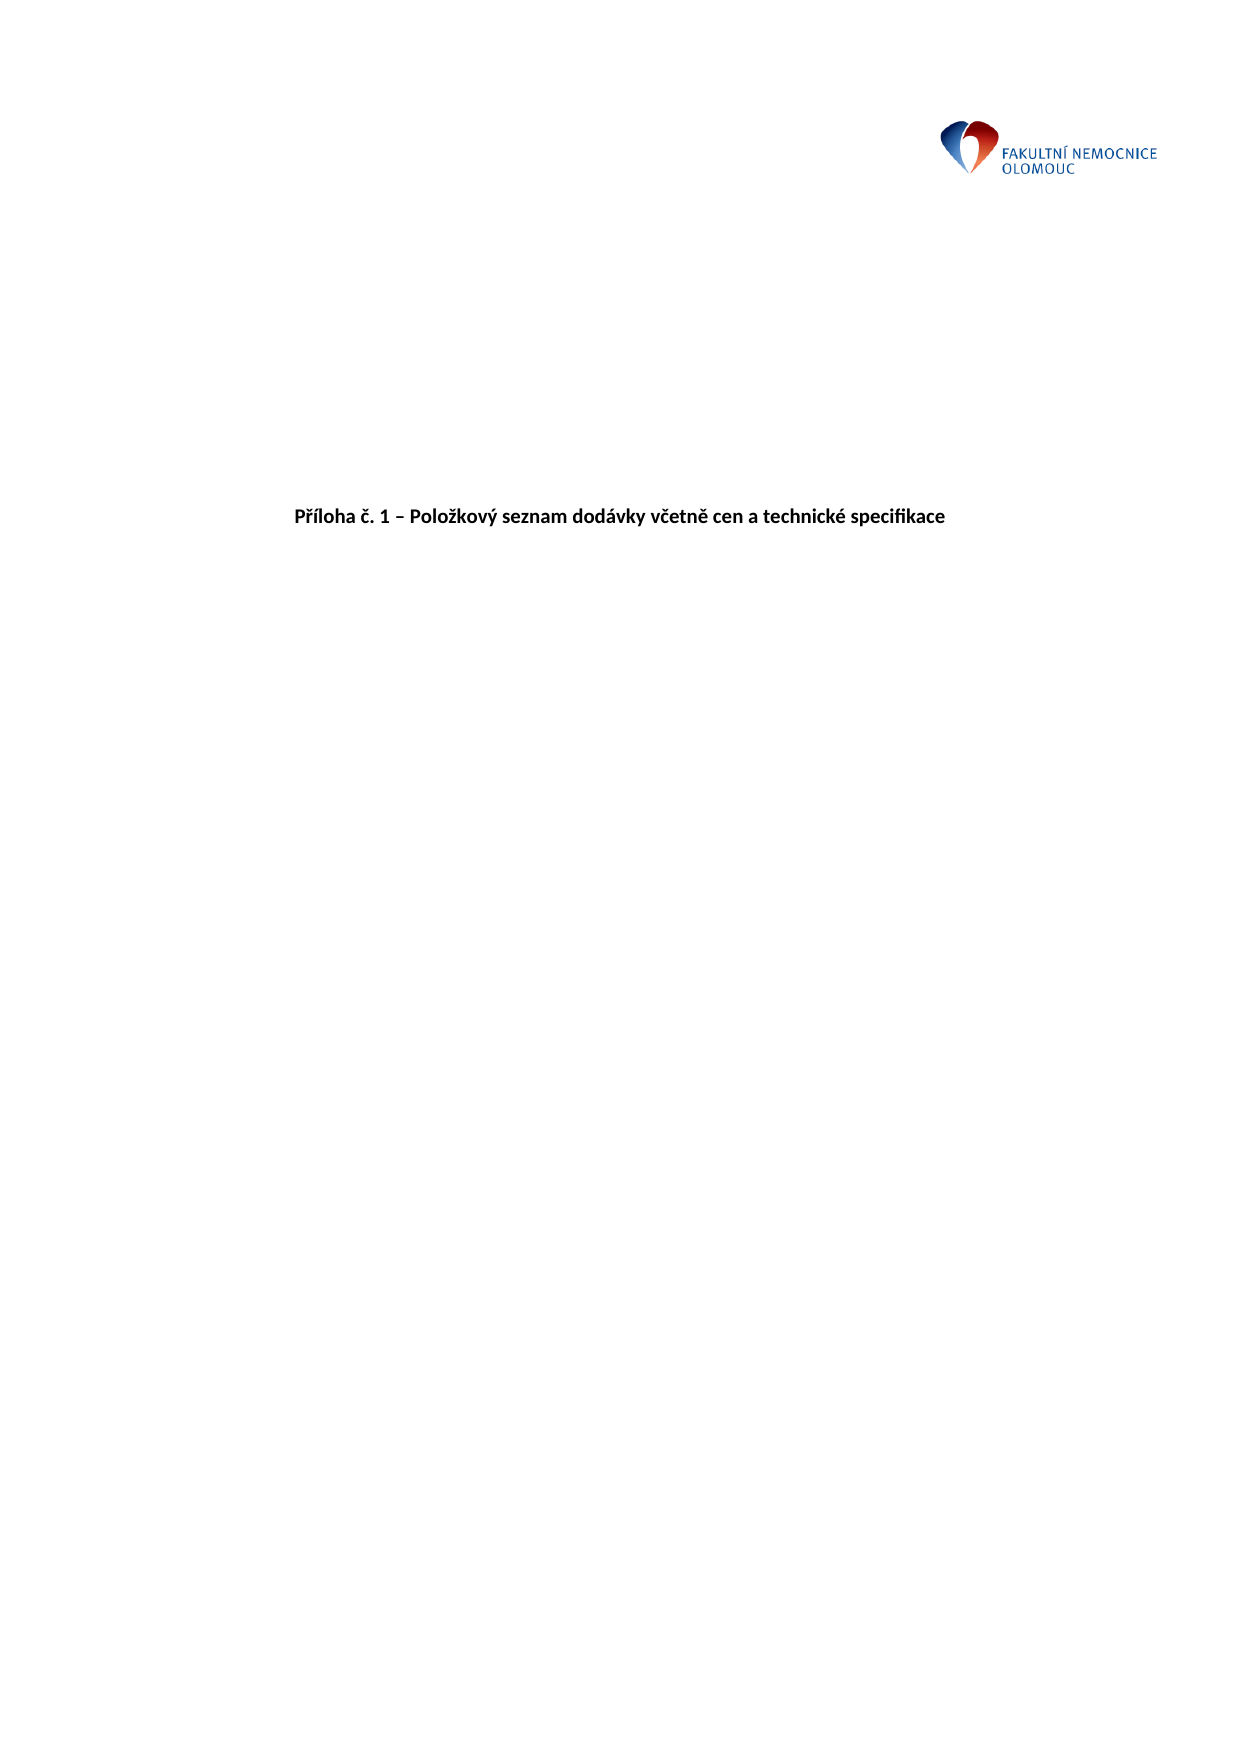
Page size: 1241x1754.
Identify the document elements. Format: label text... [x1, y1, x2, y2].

text Příloha č. 1 – Položkový seznam dodávky včetně cen a technické specifikace [148, 503, 1093, 529]
